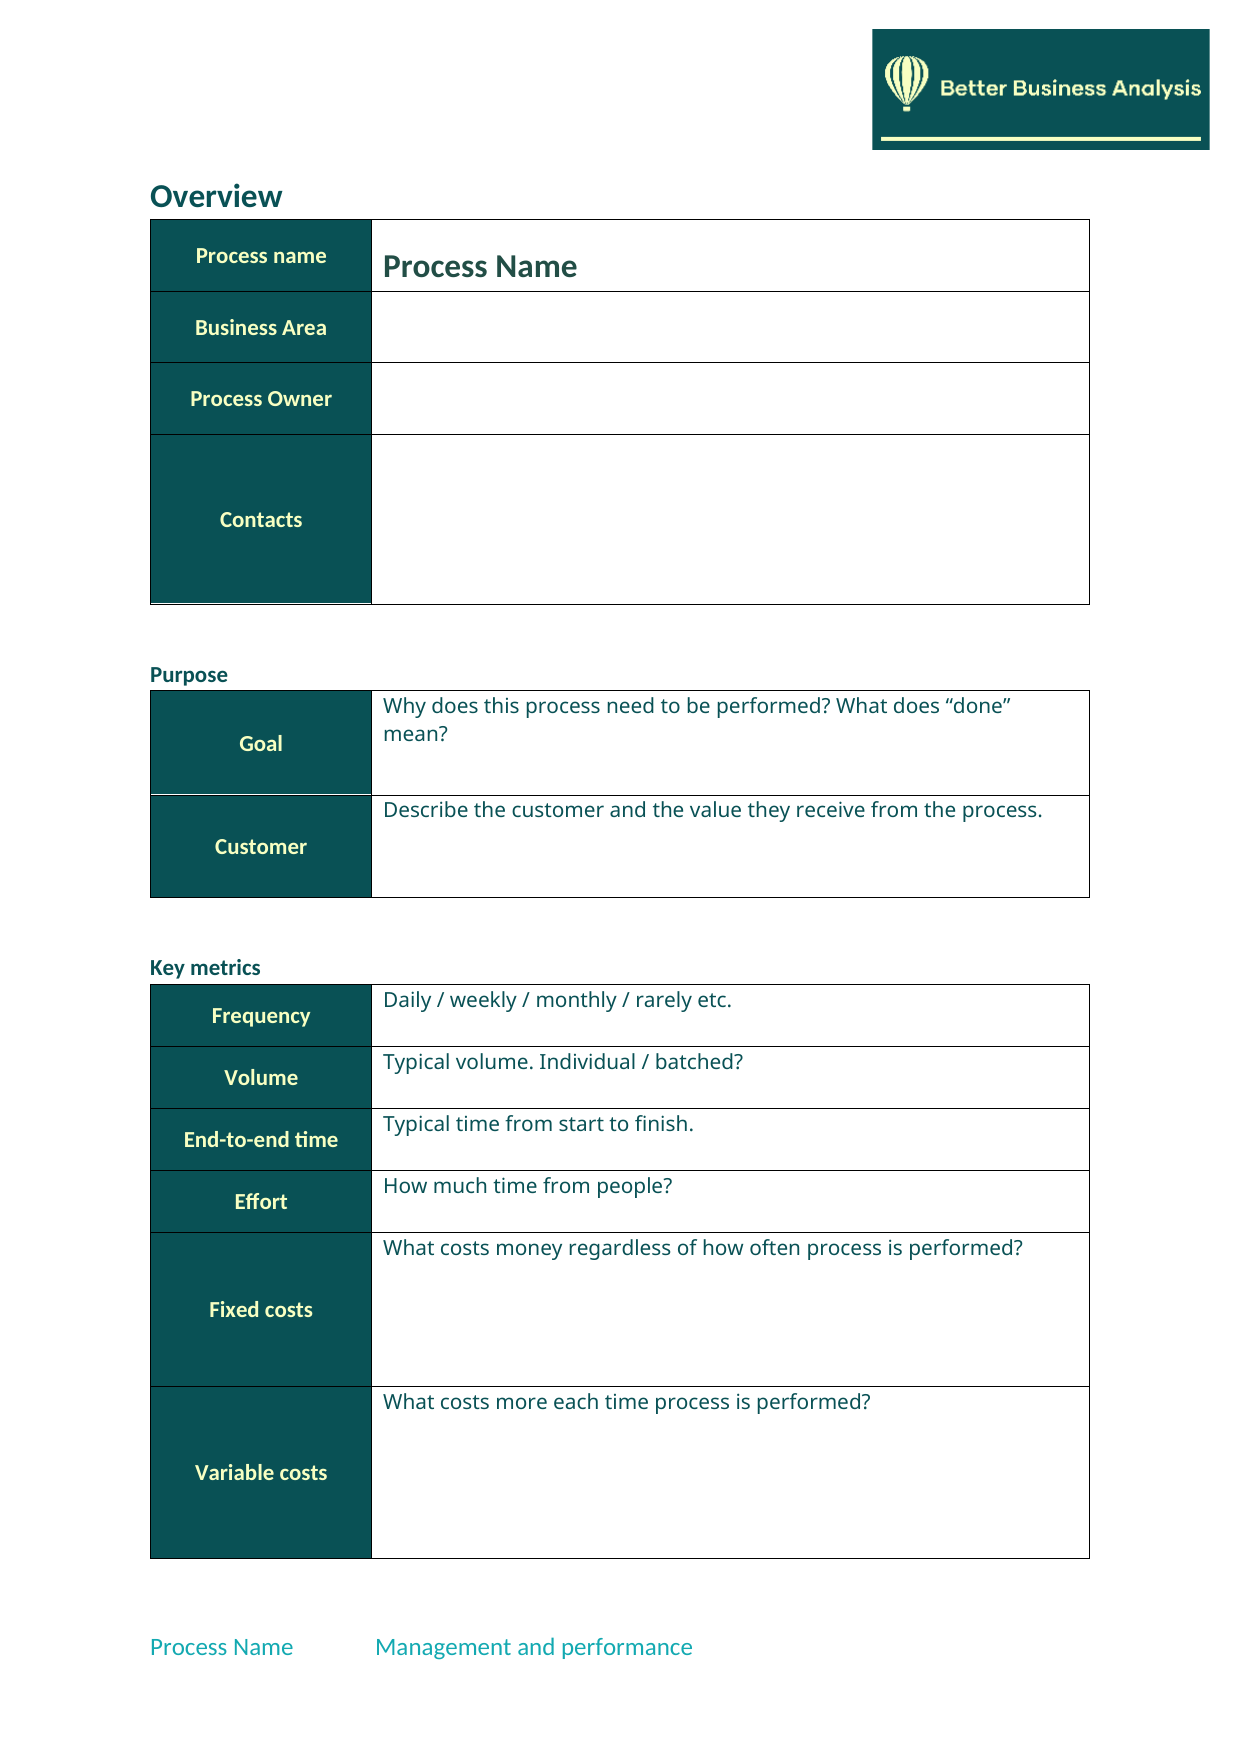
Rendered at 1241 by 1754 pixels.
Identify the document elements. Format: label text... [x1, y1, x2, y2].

table_cell Effort [151, 1171, 371, 1232]
table_cell Variable costs [151, 1387, 371, 1558]
table_cell How much time from people? [372, 1171, 1089, 1232]
table_header Process Name [372, 220, 1089, 291]
table_cell Fixed costs [151, 1233, 371, 1386]
table_cell Process Owner [151, 363, 371, 434]
picture [872, 29, 1210, 150]
table_cell [372, 435, 1089, 603]
table_cell [372, 363, 1089, 434]
table_cell Customer [151, 796, 371, 897]
table_header Frequency [151, 985, 371, 1046]
table_cell End-to-end time [151, 1109, 371, 1170]
table_header Process name [151, 220, 371, 291]
subtitle Overview [150, 175, 1090, 216]
table_cell Volume [151, 1047, 371, 1108]
table_header Goal [151, 691, 371, 794]
subtitle Purpose [150, 660, 1090, 688]
table_cell What costs more each time process is performed? [372, 1387, 1089, 1558]
table_header Why does this process need to be performed? What does “done” mean? [372, 691, 1089, 794]
subtitle Key metrics [150, 953, 1090, 981]
table_cell Typical volume. Individual / batched? [372, 1047, 1089, 1108]
table_cell [372, 292, 1089, 362]
table_header Daily / weekly / monthly / rarely etc. [372, 985, 1089, 1046]
table_cell What costs money regardless of how often process is performed? [372, 1233, 1089, 1386]
table_cell Typical time from start to finish. [372, 1109, 1089, 1170]
table_cell Business Area [151, 292, 371, 362]
table_cell Describe the customer and the value they receive from the process. [372, 796, 1089, 897]
table_cell Contacts [151, 435, 371, 603]
